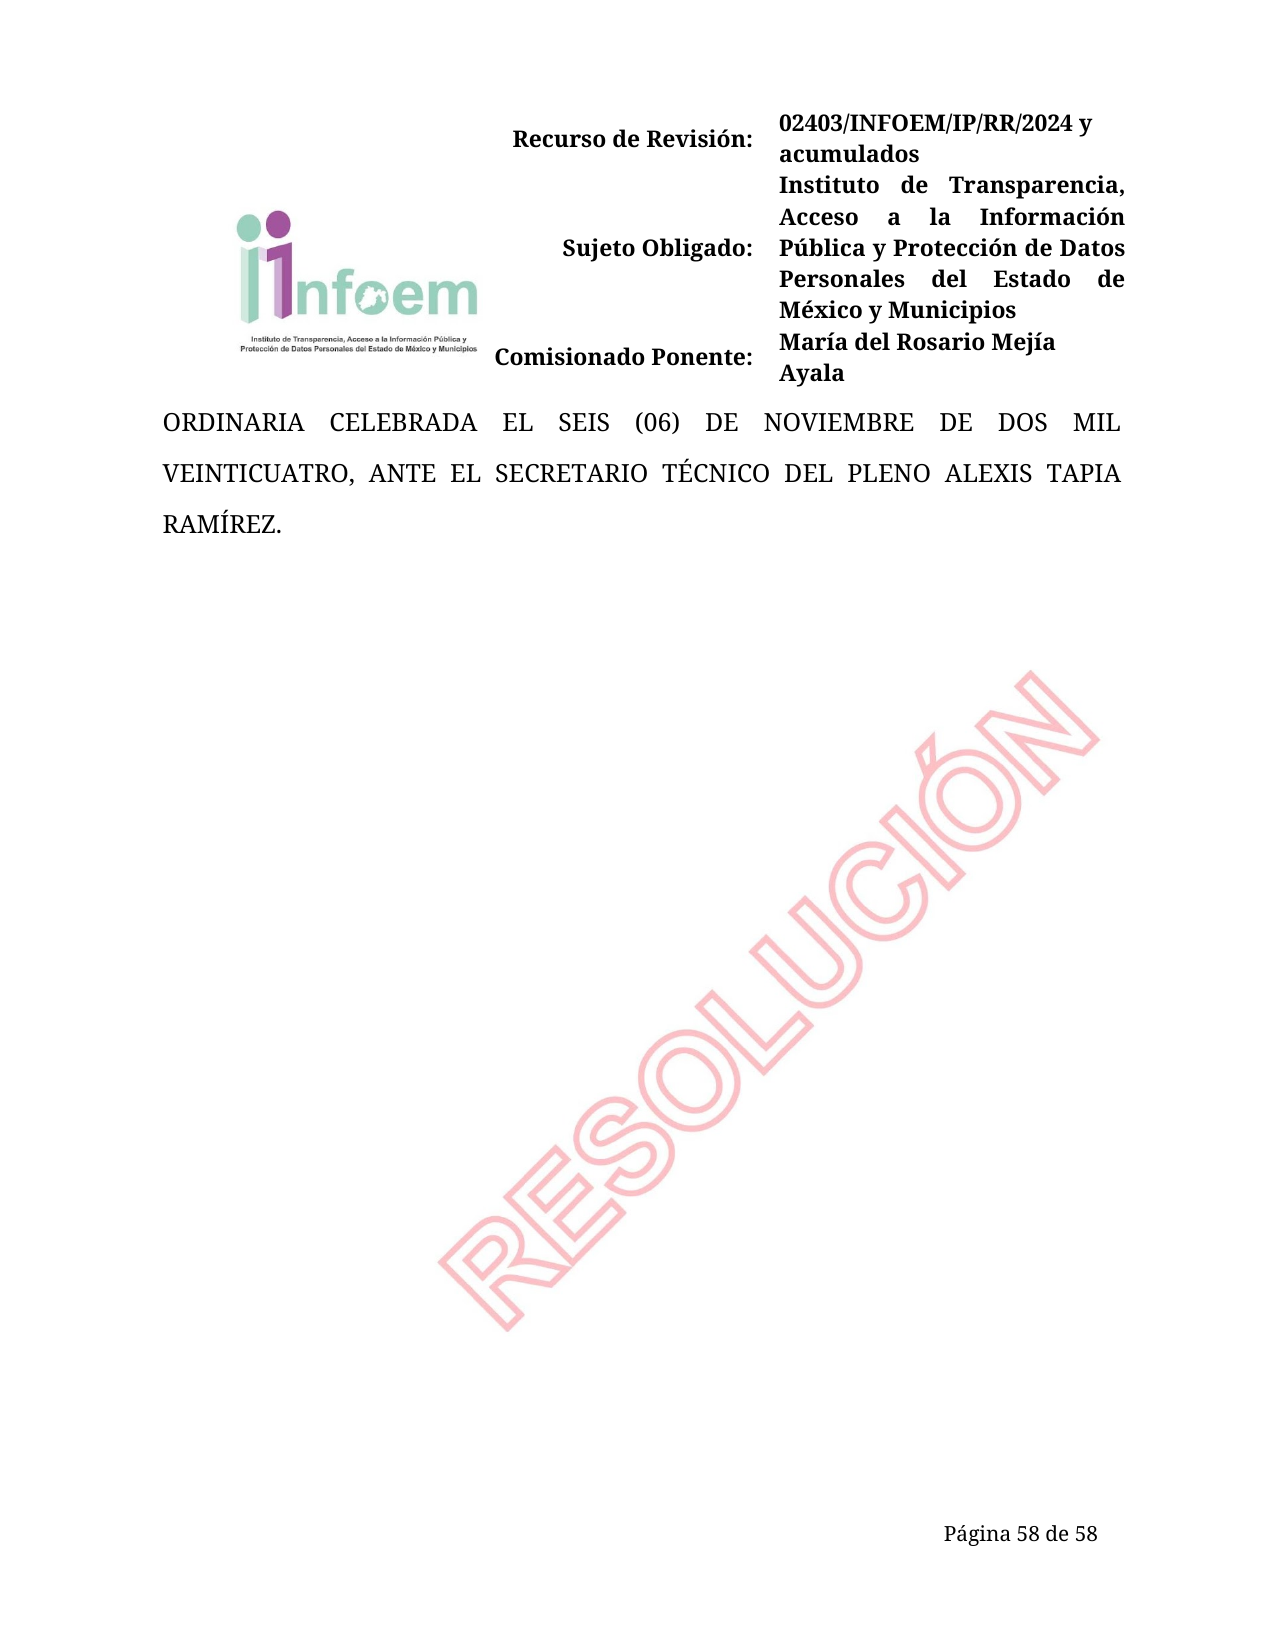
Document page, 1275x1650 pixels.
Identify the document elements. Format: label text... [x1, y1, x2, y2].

picture [117, 150, 1275, 1650]
picture [884, 150, 888, 160]
picture [899, 151, 903, 161]
